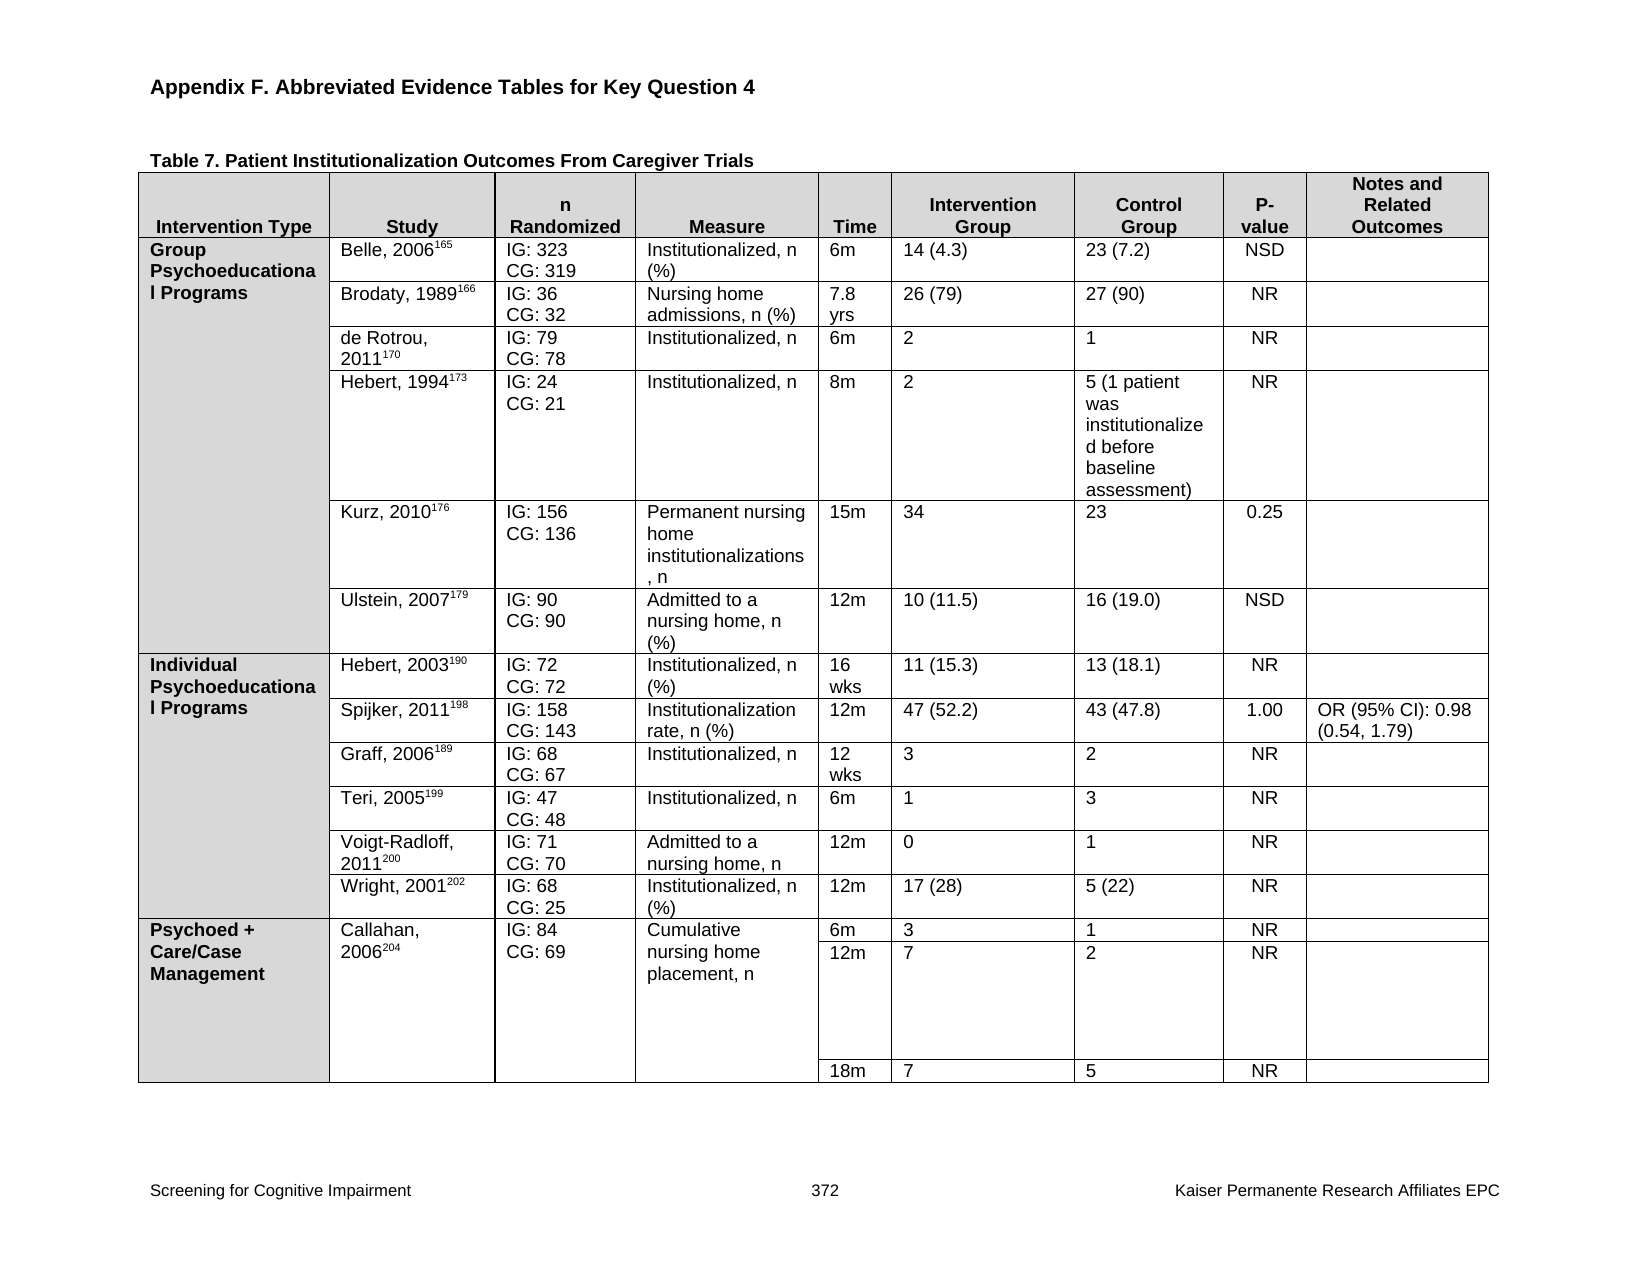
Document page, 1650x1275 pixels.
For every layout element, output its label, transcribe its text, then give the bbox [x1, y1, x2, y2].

table_cell IG: 24 CG: 21 [496, 371, 635, 500]
table_cell Group Psychoeducational Programs [139, 238, 329, 653]
table_cell IG: 68 CG: 67 [496, 743, 635, 786]
table_cell Admitted to a nursing home, n [636, 831, 818, 874]
table_cell 6m [819, 238, 891, 281]
table_cell 11 (15.3) [892, 654, 1074, 697]
table_cell 2 [892, 371, 1074, 500]
table_cell Admitted to a nursing home, n (%) [636, 589, 818, 653]
table_cell Belle, 2006165 [330, 238, 494, 281]
table_cell [1307, 942, 1488, 1059]
table_cell 12m [819, 589, 891, 653]
table_cell de Rotrou, 2011170 [330, 327, 494, 370]
table_cell 3 [892, 919, 1074, 941]
table_cell 14 (4.3) [892, 238, 1074, 281]
table_cell 1 [1075, 327, 1223, 370]
table_cell [1307, 919, 1488, 941]
table_cell NR [1224, 282, 1306, 326]
table_cell 27 (90) [1075, 282, 1223, 326]
table_cell 12 wks [819, 743, 891, 786]
table_cell IG: 47 CG: 48 [496, 787, 635, 830]
table_cell 6m [819, 787, 891, 830]
table_cell 1 [892, 787, 1074, 830]
table_cell Kurz, 2010176 [330, 501, 494, 587]
table_cell NR [1224, 654, 1306, 697]
table_header n Randomized [496, 173, 635, 237]
table_cell IG: 158 CG: 143 [496, 699, 635, 742]
table_cell 16 (19.0) [1075, 589, 1223, 653]
table_cell Voigt-Radloff, 2011200 [330, 831, 494, 874]
table_cell Wright, 2001202 [330, 875, 494, 918]
table_cell [1307, 238, 1488, 281]
table_cell 12m [819, 699, 891, 742]
table_cell 7.8 yrs [819, 282, 891, 326]
table_cell IG: 79 CG: 78 [496, 327, 635, 370]
table_cell 5 (22) [1075, 875, 1223, 918]
table_cell 26 (79) [892, 282, 1074, 326]
table_cell 23 (7.2) [1075, 238, 1223, 281]
table_cell 18m [819, 1060, 891, 1082]
table_cell 17 (28) [892, 875, 1074, 918]
table_cell NR [1224, 875, 1306, 918]
table_cell NR [1224, 743, 1306, 786]
table_cell 3 [892, 743, 1074, 786]
table_cell 7 [892, 1060, 1074, 1082]
table_cell Institutionalized, n [636, 787, 818, 830]
table_cell IG: 156 CG: 136 [496, 501, 635, 587]
table_cell 2 [1075, 743, 1223, 786]
table_header Measure [636, 173, 818, 237]
table_cell NR [1224, 787, 1306, 830]
table_cell [1307, 282, 1488, 326]
table_cell Individual Psychoeducational Programs [139, 654, 329, 918]
table_cell Institutionalization rate, n (%) [636, 699, 818, 742]
table_cell Graff, 2006189 [330, 743, 494, 786]
table_cell 1.00 [1224, 699, 1306, 742]
table_cell NR [1224, 942, 1306, 1059]
table_cell [1307, 831, 1488, 874]
table_cell Institutionalized, n (%) [636, 654, 818, 697]
table_cell 13 (18.1) [1075, 654, 1223, 697]
table_header Control Group [1075, 173, 1223, 237]
table_cell NR [1224, 831, 1306, 874]
table_cell 34 [892, 501, 1074, 587]
table_cell [1307, 371, 1488, 500]
table_cell 15m [819, 501, 891, 587]
table_cell Permanent nursing home institutionalizations, n [636, 501, 818, 587]
table_header Intervention Group [892, 173, 1074, 237]
table_cell 6m [819, 327, 891, 370]
table_header Intervention Type [139, 173, 329, 237]
table_cell NR [1224, 919, 1306, 941]
table_cell 12m [819, 875, 891, 918]
table_cell 6m [819, 919, 891, 941]
table_cell [1307, 327, 1488, 370]
table_cell Institutionalized, n [636, 327, 818, 370]
table_cell 3 [1075, 787, 1223, 830]
table_cell Hebert, 1994173 [330, 371, 494, 500]
table_cell IG: 323 CG: 319 [496, 238, 635, 281]
table_cell 47 (52.2) [892, 699, 1074, 742]
table_cell NSD [1224, 238, 1306, 281]
table_cell Spijker, 2011198 [330, 699, 494, 742]
table_cell 43 (47.8) [1075, 699, 1223, 742]
table_header P-value [1224, 173, 1306, 237]
table_cell IG: 84 CG: 69 [496, 919, 635, 1082]
table_cell Institutionalized, n [636, 743, 818, 786]
table_cell Teri, 2005199 [330, 787, 494, 830]
table_cell [1307, 875, 1488, 918]
table_cell Cumulative nursing home placement, n [636, 919, 818, 1082]
table_cell 2 [1075, 942, 1223, 1059]
table_cell 8m [819, 371, 891, 500]
table_cell Brodaty, 1989166 [330, 282, 494, 326]
table_cell Hebert, 2003190 [330, 654, 494, 697]
table_cell IG: 36 CG: 32 [496, 282, 635, 326]
table_cell IG: 72 CG: 72 [496, 654, 635, 697]
table_cell NSD [1224, 589, 1306, 653]
table_cell 23 [1075, 501, 1223, 587]
table_cell 5 [1075, 1060, 1223, 1082]
table_cell [1307, 589, 1488, 653]
table_cell Callahan, 2006204 [330, 919, 494, 1082]
table_cell 12m [819, 942, 891, 1059]
table_cell IG: 71 CG: 70 [496, 831, 635, 874]
table_cell Institutionalized, n (%) [636, 238, 818, 281]
table_cell OR (95% CI): 0.98 (0.54, 1.79) [1307, 699, 1488, 742]
table_cell 16 wks [819, 654, 891, 697]
table_cell NR [1224, 371, 1306, 500]
table_cell [1307, 743, 1488, 786]
table_cell IG: 68 CG: 25 [496, 875, 635, 918]
table_cell 0 [892, 831, 1074, 874]
table_cell Ulstein, 2007179 [330, 589, 494, 653]
table_cell 2 [892, 327, 1074, 370]
table_cell 1 [1075, 919, 1223, 941]
table_cell 5 (1 patient was institutionalized before baseline assessment) [1075, 371, 1223, 500]
table_cell 1 [1075, 831, 1223, 874]
table_cell Institutionalized, n (%) [636, 875, 818, 918]
table_cell Institutionalized, n [636, 371, 818, 500]
text Table 7. Patient Institutionalization Outcomes From Caregiver Trials [150, 150, 1500, 172]
table_cell 7 [892, 942, 1074, 1059]
table_cell 0.25 [1224, 501, 1306, 587]
table_cell [1307, 787, 1488, 830]
table_cell 10 (11.5) [892, 589, 1074, 653]
table_cell Psychoed + Care/Case Management [139, 919, 329, 1082]
table_cell NR [1224, 1060, 1306, 1082]
table_cell [1307, 1060, 1488, 1082]
table_cell [1307, 654, 1488, 697]
table_cell Nursing home admissions, n (%) [636, 282, 818, 326]
table_header Notes and Related Outcomes [1307, 173, 1488, 237]
table_cell 12m [819, 831, 891, 874]
table_header Time [819, 173, 891, 237]
table_cell IG: 90 CG: 90 [496, 589, 635, 653]
table_cell NR [1224, 327, 1306, 370]
table_header Study [330, 173, 494, 237]
table_cell [1307, 501, 1488, 587]
